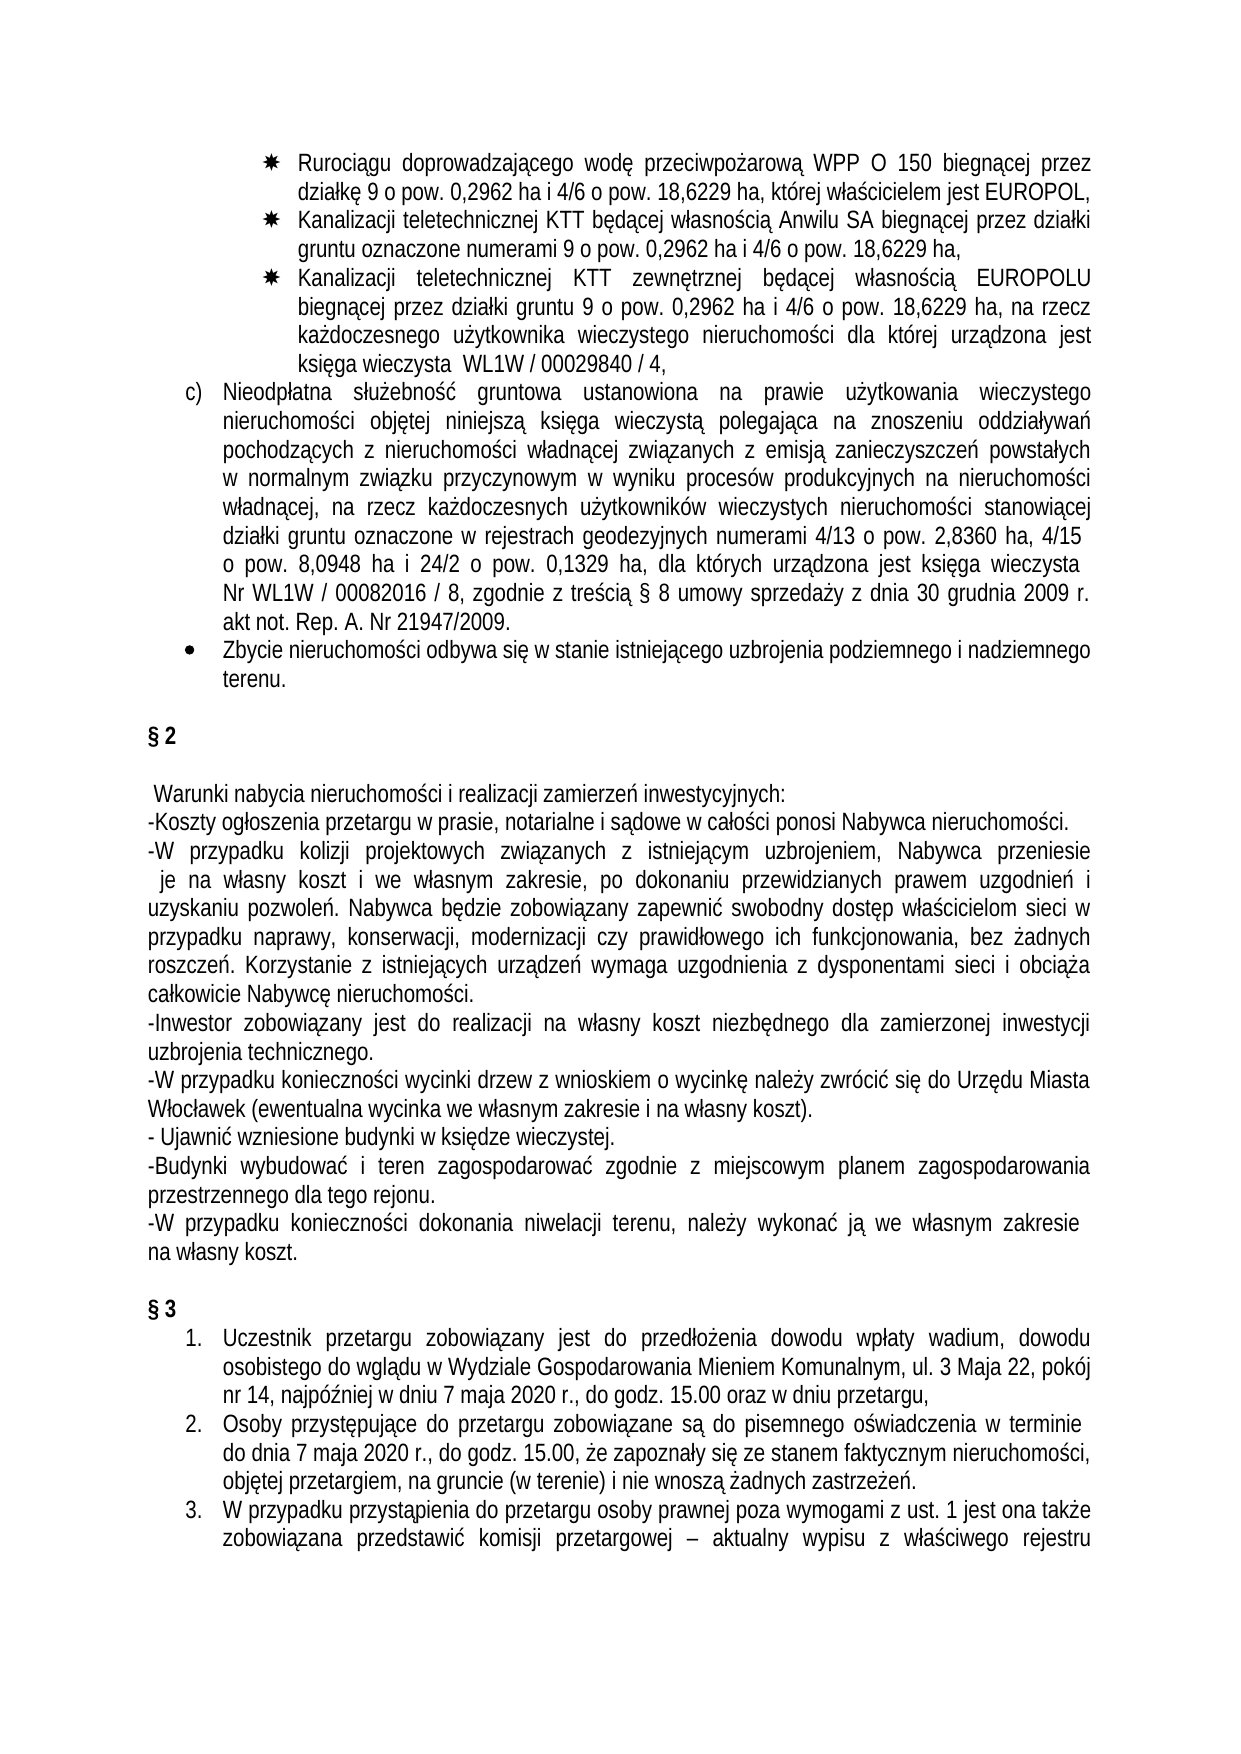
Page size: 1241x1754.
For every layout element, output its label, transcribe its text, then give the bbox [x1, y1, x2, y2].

text -Koszty ogłoszenia przetargu w prasie, notarialne i sądowe w całości ponosi Nabywca nieruchomości. [148, 807, 1093, 836]
list Kanalizacji teletechnicznej KTT będącej własnością Anwilu SA biegnącej przez działki gruntu oznaczone numerami 9 o pow. 0,2962 ha i 4/6 o pow. 18,6229 ha, [260, 205, 1093, 263]
list Kanalizacji teletechnicznej KTT zewnętrznej będącej własnością EUROPOLU biegnącej przez działki gruntu 9 o pow. 0,2962 ha i 4/6 o pow. 18,6229 ha, na rzecz każdoczesnego użytkownika wieczystego nieruchomości dla której urządzona jest księga wieczysta WL1W / 00029840 / 4, [260, 263, 1093, 377]
text - Ujawnić wzniesione budynki w księdze wieczystej. [148, 1122, 1093, 1151]
text -W przypadku kolizji projektowych związanych z istniejącym uzbrojeniem, Nabywca przeniesie je na własny koszt i we własnym zakresie, po dokonaniu przewidzianych prawem uzgodnień i uzyskaniu pozwoleń. Nabywca będzie zobowiązany zapewnić swobodny dostęp właścicielom sieci w przypadku naprawy, konserwacji, modernizacji czy prawidłowego ich funkcjonowania, bez żadnych roszczeń. Korzystanie z istniejących urządzeń wymaga uzgodnienia z dysponentami sieci i obciąża całkowicie Nabywcę nieruchomości. [148, 836, 1093, 1008]
text § 2 [148, 721, 1093, 750]
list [185, 1495, 1093, 1552]
text -Budynki wybudować i teren zagospodarować zgodnie z miejscowym planem zagospodarowania przestrzennego dla tego rejonu. [148, 1151, 1093, 1208]
list Uczestnik przetargu zobowiązany jest do przedłożenia dowodu wpłaty wadium, dowodu osobistego do wglądu w Wydziale Gospodarowania Mieniem Komunalnym, ul. 3 Maja 22, pokój nr 14, najpóźniej w dniu 7 maja 2020 r., do godz. 15.00 oraz w dniu przetargu, [185, 1323, 1093, 1409]
list Rurociągu doprowadzającego wodę przeciwpożarową WPP O 150 biegnącej przez działkę 9 o pow. 0,2962 ha i 4/6 o pow. 18,6229 ha, której właścicielem jest EUROPOL, [260, 148, 1093, 205]
text Warunki nabycia nieruchomości i realizacji zamierzeń inwestycyjnych: [148, 779, 1093, 807]
text -W przypadku konieczności dokonania niwelacji terenu, należy wykonać ją we własnym zakresie na własny koszt. [148, 1208, 1093, 1266]
text § 3 [148, 1294, 1093, 1323]
text -W przypadku konieczności wycinki drzew z wnioskiem o wycinkę należy zwrócić się do Urzędu Miasta Włocławek (ewentualna wycinka we własnym zakresie i na własny koszt). [148, 1065, 1093, 1122]
list Nieodpłatna służebność gruntowa ustanowiona na prawie użytkowania wieczystego nieruchomości objętej niniejszą księga wieczystą polegająca na znoszeniu oddziaływań pochodzących z nieruchomości władnącej związanych z emisją zanieczyszczeń powstałych w normalnym związku przyczynowym w wyniku procesów produkcyjnych na nieruchomości władnącej, na rzecz każdoczesnych użytkowników wieczystych nieruchomości stanowiącej działki gruntu oznaczone w rejestrach geodezyjnych numerami 4/13 o pow. 2,8360 ha, 4/15 o pow. 8,0948 ha i 24/2 o pow. 0,1329 ha, dla których urządzona jest księga wieczysta Nr WL1W / 00082016 / 8, zgodnie z treścią § 8 umowy sprzedaży z dnia 30 grudnia 2009 r. akt not. Rep. A. Nr 21947/2009. [185, 377, 1093, 635]
list Osoby przystępujące do przetargu zobowiązane są do pisemnego oświadczenia w terminie do dnia 7 maja 2020 r., do godz. 15.00, że zapoznały się ze stanem faktycznym nieruchomości, objętej przetargiem, na gruncie (w terenie) i nie wnoszą żadnych zastrzeżeń. [185, 1409, 1093, 1495]
list Zbycie nieruchomości odbywa się w stanie istniejącego uzbrojenia podziemnego i nadziemnego terenu. [185, 635, 1093, 693]
text -Inwestor zobowiązany jest do realizacji na własny koszt niezbędnego dla zamierzonej inwestycji uzbrojenia technicznego. [148, 1008, 1093, 1065]
